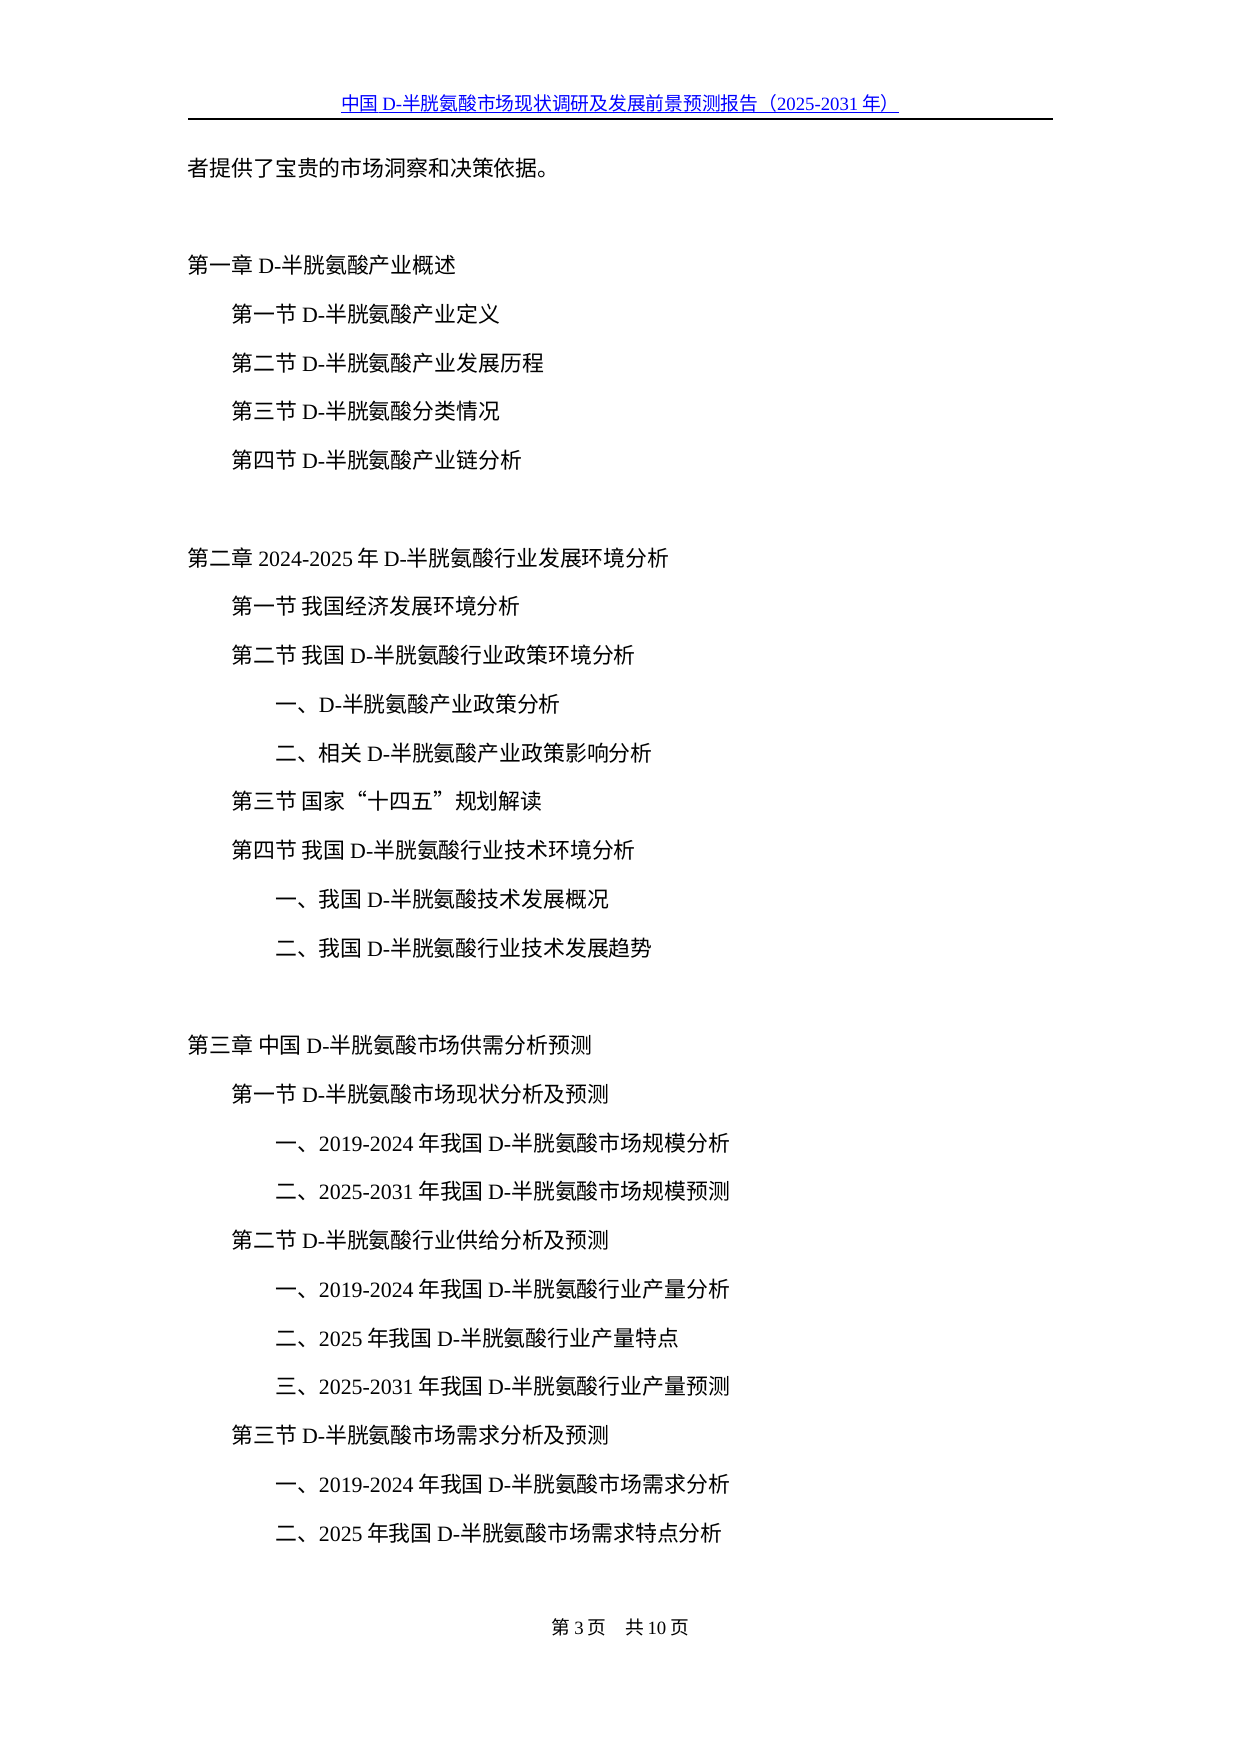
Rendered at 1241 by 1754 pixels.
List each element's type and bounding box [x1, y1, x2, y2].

text [187, 150, 1053, 1548]
